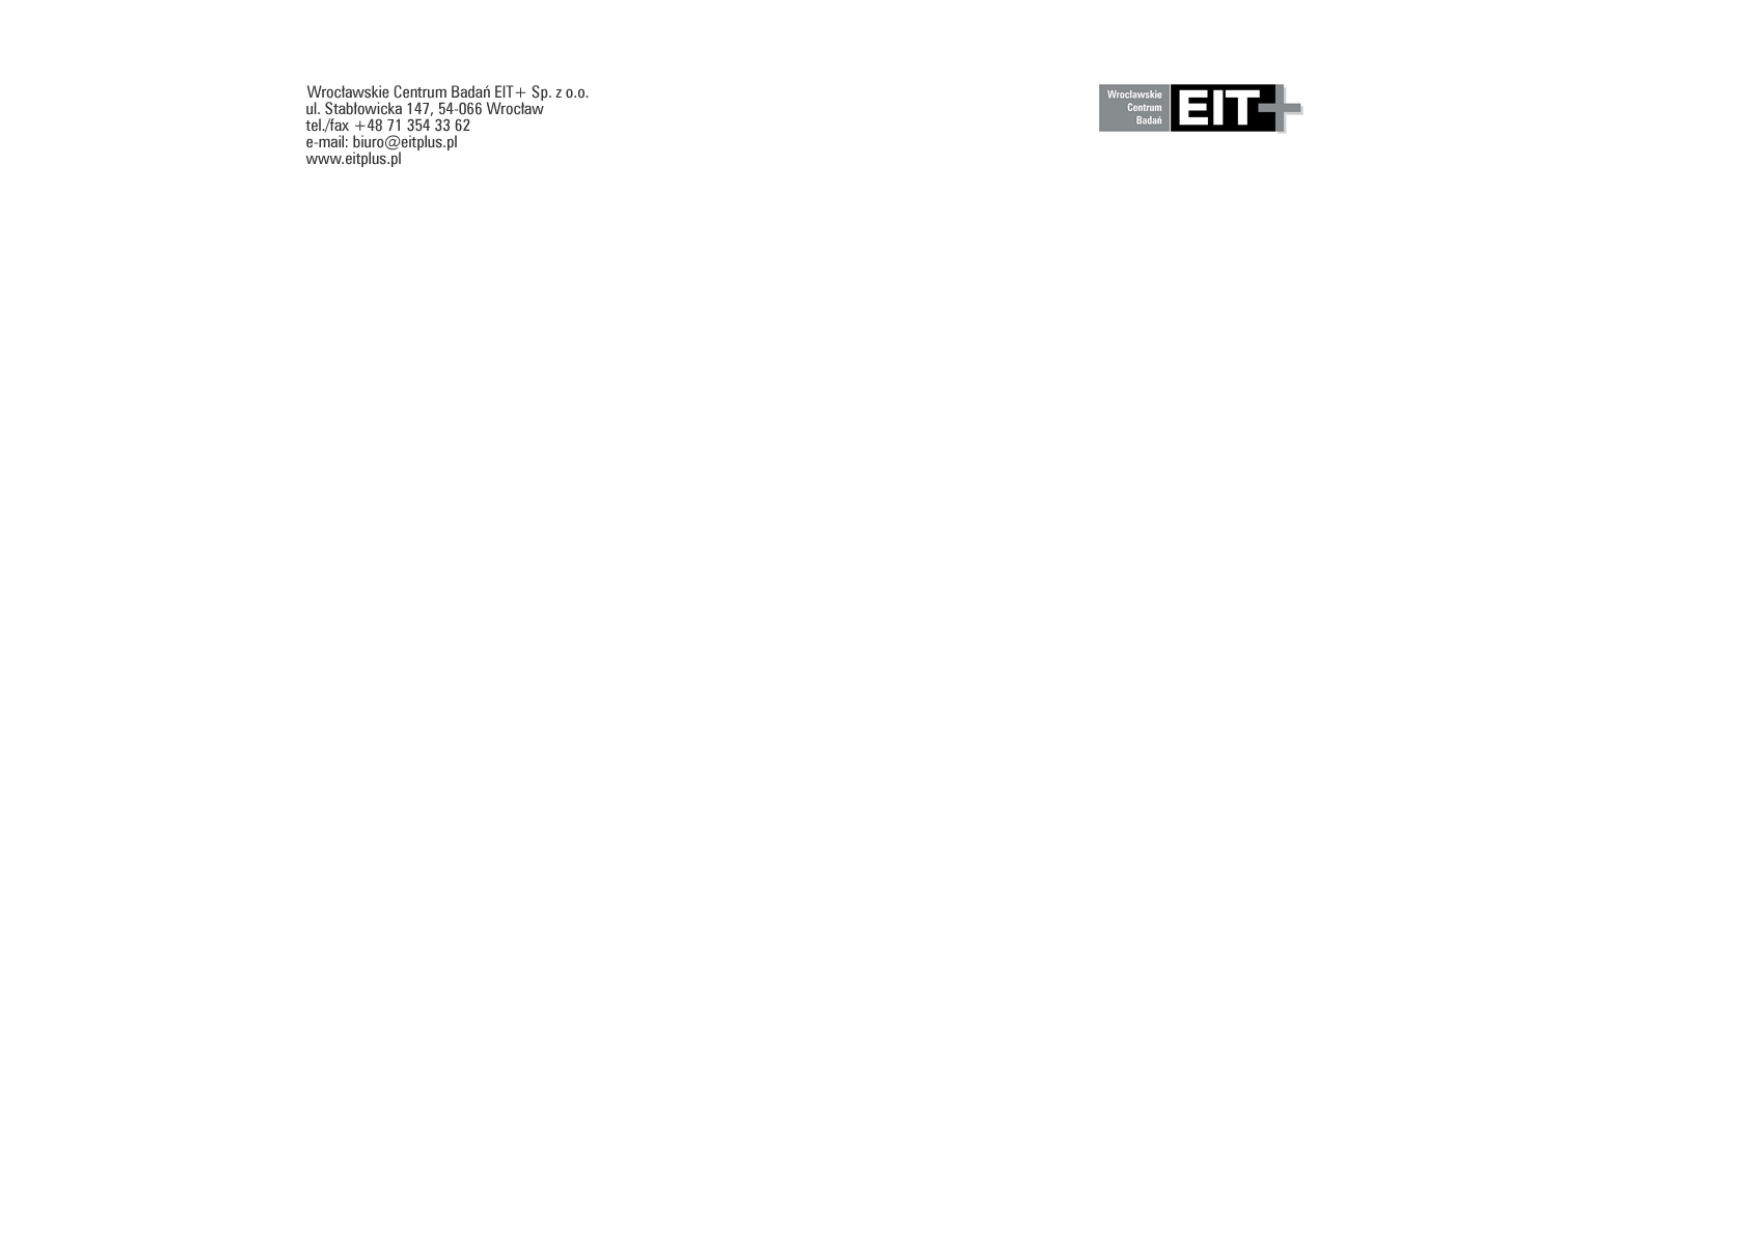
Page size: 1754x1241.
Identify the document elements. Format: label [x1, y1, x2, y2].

picture [184, 0, 1429, 1241]
